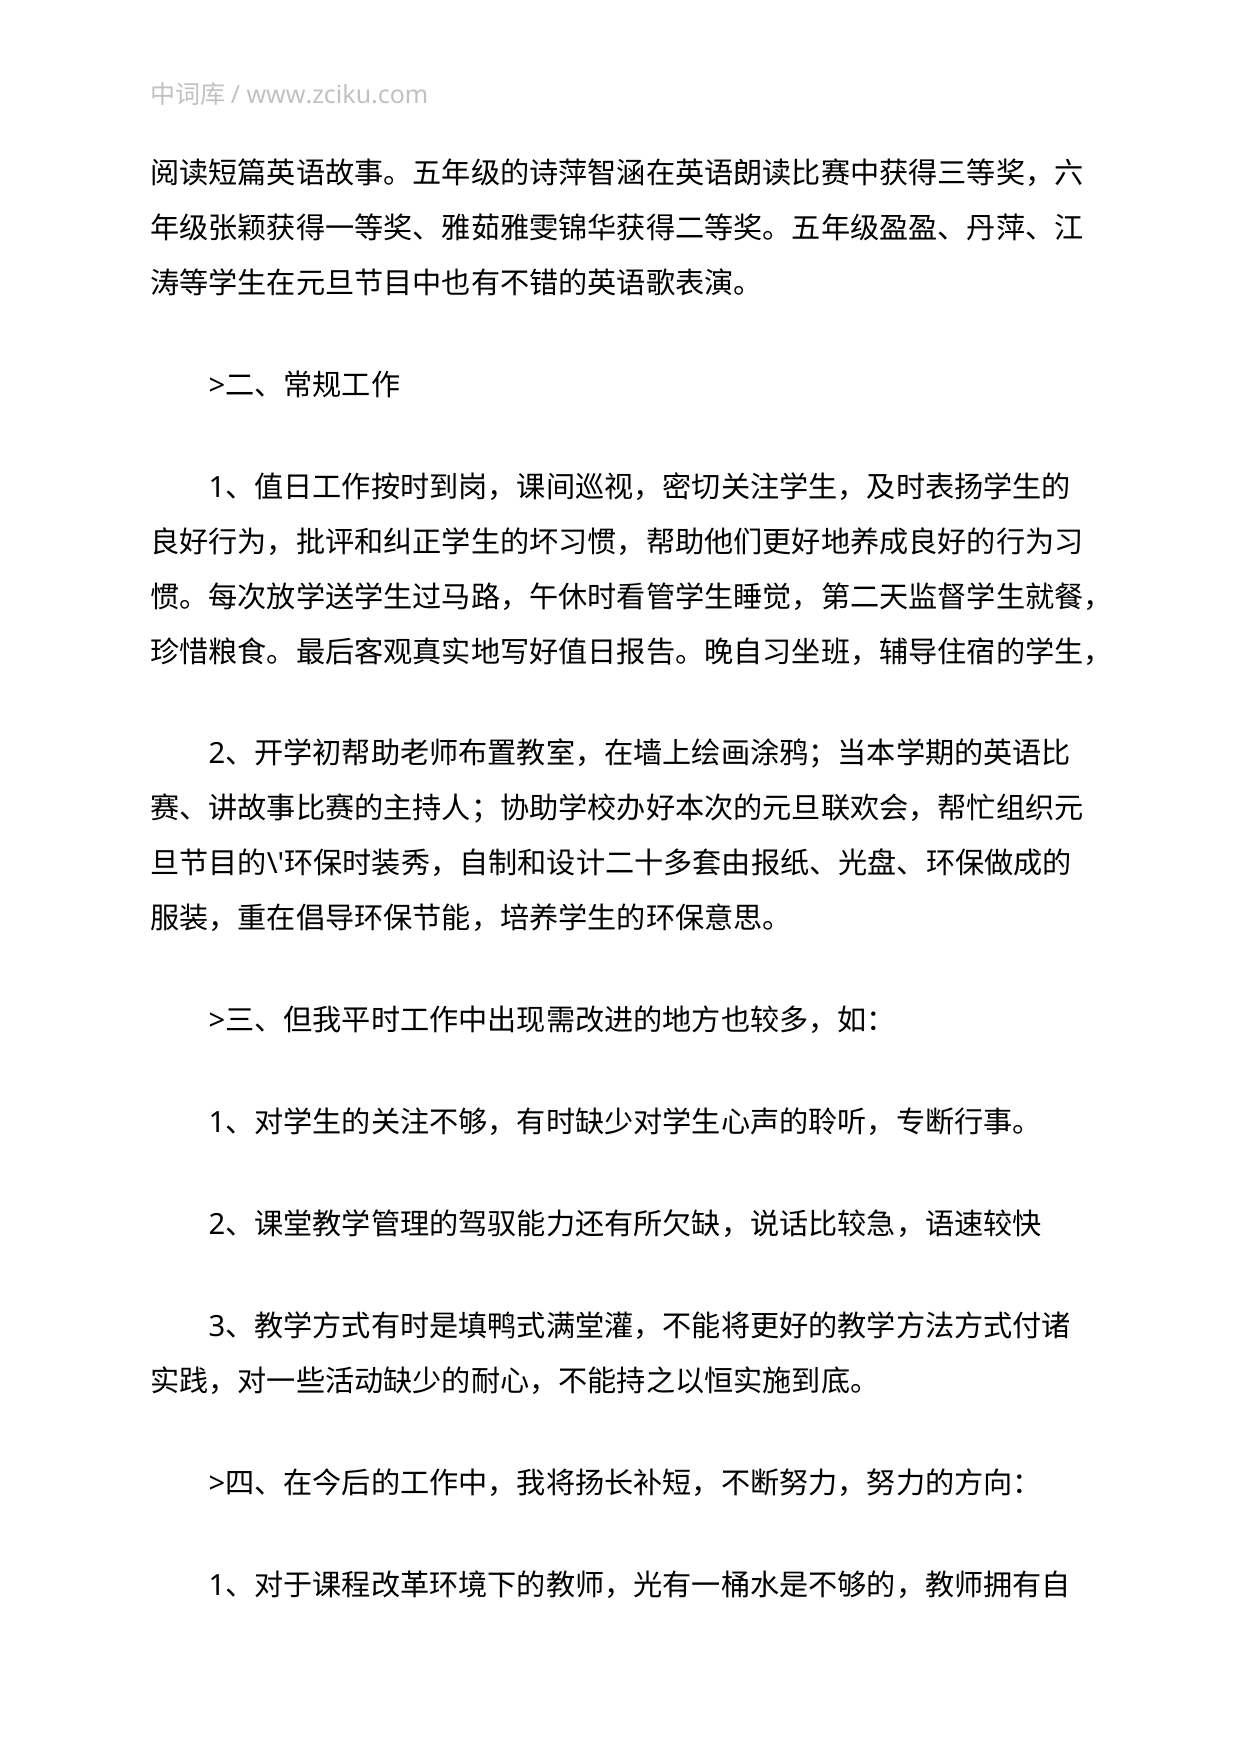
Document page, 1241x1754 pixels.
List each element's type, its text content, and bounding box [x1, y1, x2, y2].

text 1、值日工作按时到岗，课间巡视，密切关注学生，及时表扬学生的良好行为，批评和纠正学生的坏习惯，帮助他们更好地养成良好的行为习惯。每次放学送学生过马路，午休时看管学生睡觉，第二天监督学生就餐，珍惜粮食。最后客观真实地写好值日报告。晚自习坐班，辅导住宿的学生， [150, 463, 1090, 671]
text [150, 1561, 1090, 1604]
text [150, 150, 1090, 302]
text >二、常规工作 [150, 362, 1090, 404]
text 2、课堂教学管理的驾驭能力还有所欠缺，说话比较急，语速较快 [150, 1201, 1090, 1243]
text >三、但我平时工作中出现需改进的地方也较多，如： [150, 997, 1090, 1039]
text 1、对学生的关注不够，有时缺少对学生心声的聆听，专断行事。 [150, 1099, 1090, 1141]
text 3、教学方式有时是填鸭式满堂灌，不能将更好的教学方法方式付诸实践，对一些活动缺少的耐心，不能持之以恒实施到底。 [150, 1303, 1090, 1400]
text >四、在今后的工作中，我将扬长补短，不断努力，努力的方向： [150, 1459, 1090, 1502]
text 2、开学初帮助老师布置教室，在墙上绘画涂鸦；当本学期的英语比赛、讲故事比赛的主持人；协助学校办好本次的元旦联欢会，帮忙组织元旦节目的\'环保时装秀，自制和设计二十多套由报纸、光盘、环保做成的服装，重在倡导环保节能，培养学生的环保意思。 [150, 730, 1090, 937]
